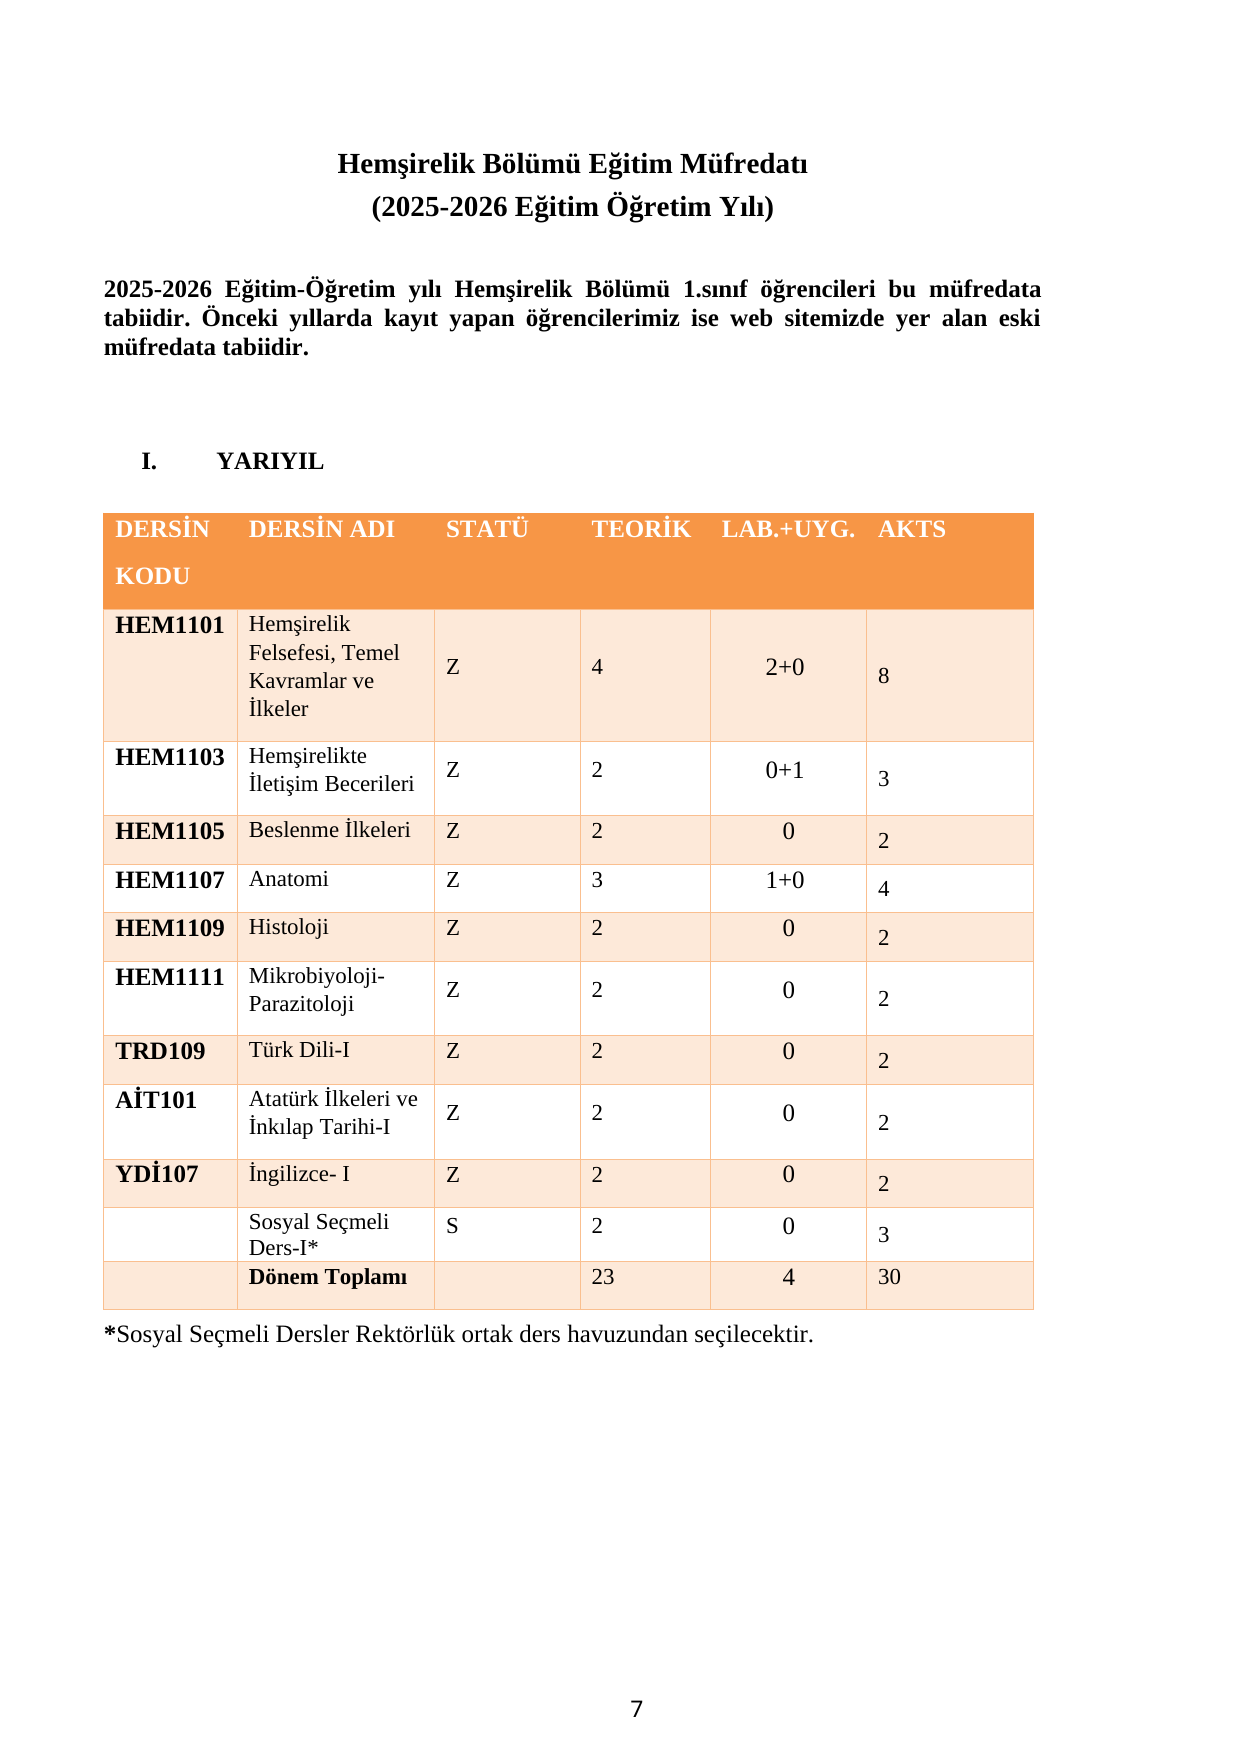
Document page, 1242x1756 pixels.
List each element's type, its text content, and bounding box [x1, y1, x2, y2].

table_header LAB.+UYG. [711, 514, 866, 609]
table_header DERSİN ADI [238, 514, 434, 609]
subtitle *Sosyal Seçmeli Dersler Rektörlük ortak ders havuzundan seçilecektir. [103, 1319, 1170, 1348]
text Hemşirelik Bölümü Eğitim Müfredatı [103, 146, 1042, 180]
table_cell 0 [711, 1085, 866, 1158]
table_cell AİT101 [104, 1085, 237, 1158]
table_cell TRD109 [104, 1036, 237, 1084]
table_header STATÜ [435, 514, 580, 609]
table_cell HEM1109 [104, 913, 237, 961]
table_cell 0 [711, 962, 866, 1035]
table_cell 2 [867, 1160, 1033, 1207]
table_cell Beslenme İlkeleri [238, 816, 434, 864]
table_cell Anatomi [238, 865, 434, 912]
table_cell 0+1 [711, 742, 866, 815]
table_cell HEM1107 [104, 865, 237, 912]
table_cell HEM1105 [104, 816, 237, 864]
table_header TEORİK [581, 514, 710, 609]
table_cell 3 [581, 865, 710, 912]
table_cell Türk Dili-I [238, 1036, 434, 1084]
table_cell 2 [581, 1208, 710, 1261]
table_cell Sosyal Seçmeli Ders-I* [238, 1208, 434, 1261]
table_cell [104, 1262, 237, 1309]
table_cell 30 [867, 1262, 1033, 1309]
table_cell 3 [867, 742, 1033, 815]
table_cell Hemşirelik Felsefesi, Temel Kavramlar ve İlkeler [238, 610, 434, 741]
table_cell 3 [867, 1208, 1033, 1261]
table_cell 2 [867, 816, 1033, 864]
table_cell HEM1101 [104, 610, 237, 741]
table_cell [435, 1262, 580, 1309]
table_cell Mikrobiyoloji- Parazitoloji [238, 962, 434, 1035]
table_header AKTS [867, 514, 1033, 609]
table_cell Z [435, 742, 580, 815]
table_cell 0 [711, 1036, 866, 1084]
table_cell Z [435, 1085, 580, 1158]
table_cell 2 [867, 962, 1033, 1035]
table_cell 8 [867, 610, 1033, 741]
table_cell 0 [711, 913, 866, 961]
table_cell Z [435, 913, 580, 961]
table_cell YDİ107 [104, 1160, 237, 1207]
table_cell S [435, 1208, 580, 1261]
table_cell 2 [581, 1036, 710, 1084]
table_cell Z [435, 816, 580, 864]
table_cell Z [435, 1160, 580, 1207]
table_cell [104, 1208, 237, 1261]
subtitle YARIYIL [141, 446, 1170, 475]
table_cell Histoloji [238, 913, 434, 961]
table_cell 1+0 [711, 865, 866, 912]
table_cell 2 [867, 1036, 1033, 1084]
table_cell 2 [581, 1085, 710, 1158]
table_cell Hemşirelikte İletişim Becerileri [238, 742, 434, 815]
table_cell 2 [581, 816, 710, 864]
table_cell İngilizce- I [238, 1160, 434, 1207]
table_cell Z [435, 865, 580, 912]
table_cell Dönem Toplamı [238, 1262, 434, 1309]
table_cell Atatürk İlkeleri ve İnkılap Tarihi-I [238, 1085, 434, 1158]
text 2025-2026 Eğitim-Öğretim yılı Hemşirelik Bölümü 1.sınıf öğrencileri bu müfredata tabiidir. Önceki yıllarda kayıt yapan öğrencilerimiz ise web sitemizde yer alan eski müfredata tabiidir. [103, 274, 1042, 361]
table_cell 4 [711, 1262, 866, 1309]
table_cell 0 [711, 1160, 866, 1207]
table_cell 0 [711, 1208, 866, 1261]
table_cell 23 [581, 1262, 710, 1309]
table_cell 2 [581, 913, 710, 961]
table_cell 4 [581, 610, 710, 741]
table_header DERSİN KODU [104, 514, 237, 609]
table_cell 2+0 [711, 610, 866, 741]
table_cell 2 [581, 1160, 710, 1207]
table_cell 2 [867, 913, 1033, 961]
table_cell HEM1111 [104, 962, 237, 1035]
table_cell 4 [867, 865, 1033, 912]
table_cell 2 [581, 962, 710, 1035]
table_cell 2 [867, 1085, 1033, 1158]
table_cell Z [435, 962, 580, 1035]
table_cell Z [435, 610, 580, 741]
table_cell 0 [711, 816, 866, 864]
table_cell HEM1103 [104, 742, 237, 815]
text (2025-2026 Eğitim Öğretim Yılı) [103, 189, 1042, 222]
table_cell Z [435, 1036, 580, 1084]
table_cell 2 [581, 742, 710, 815]
